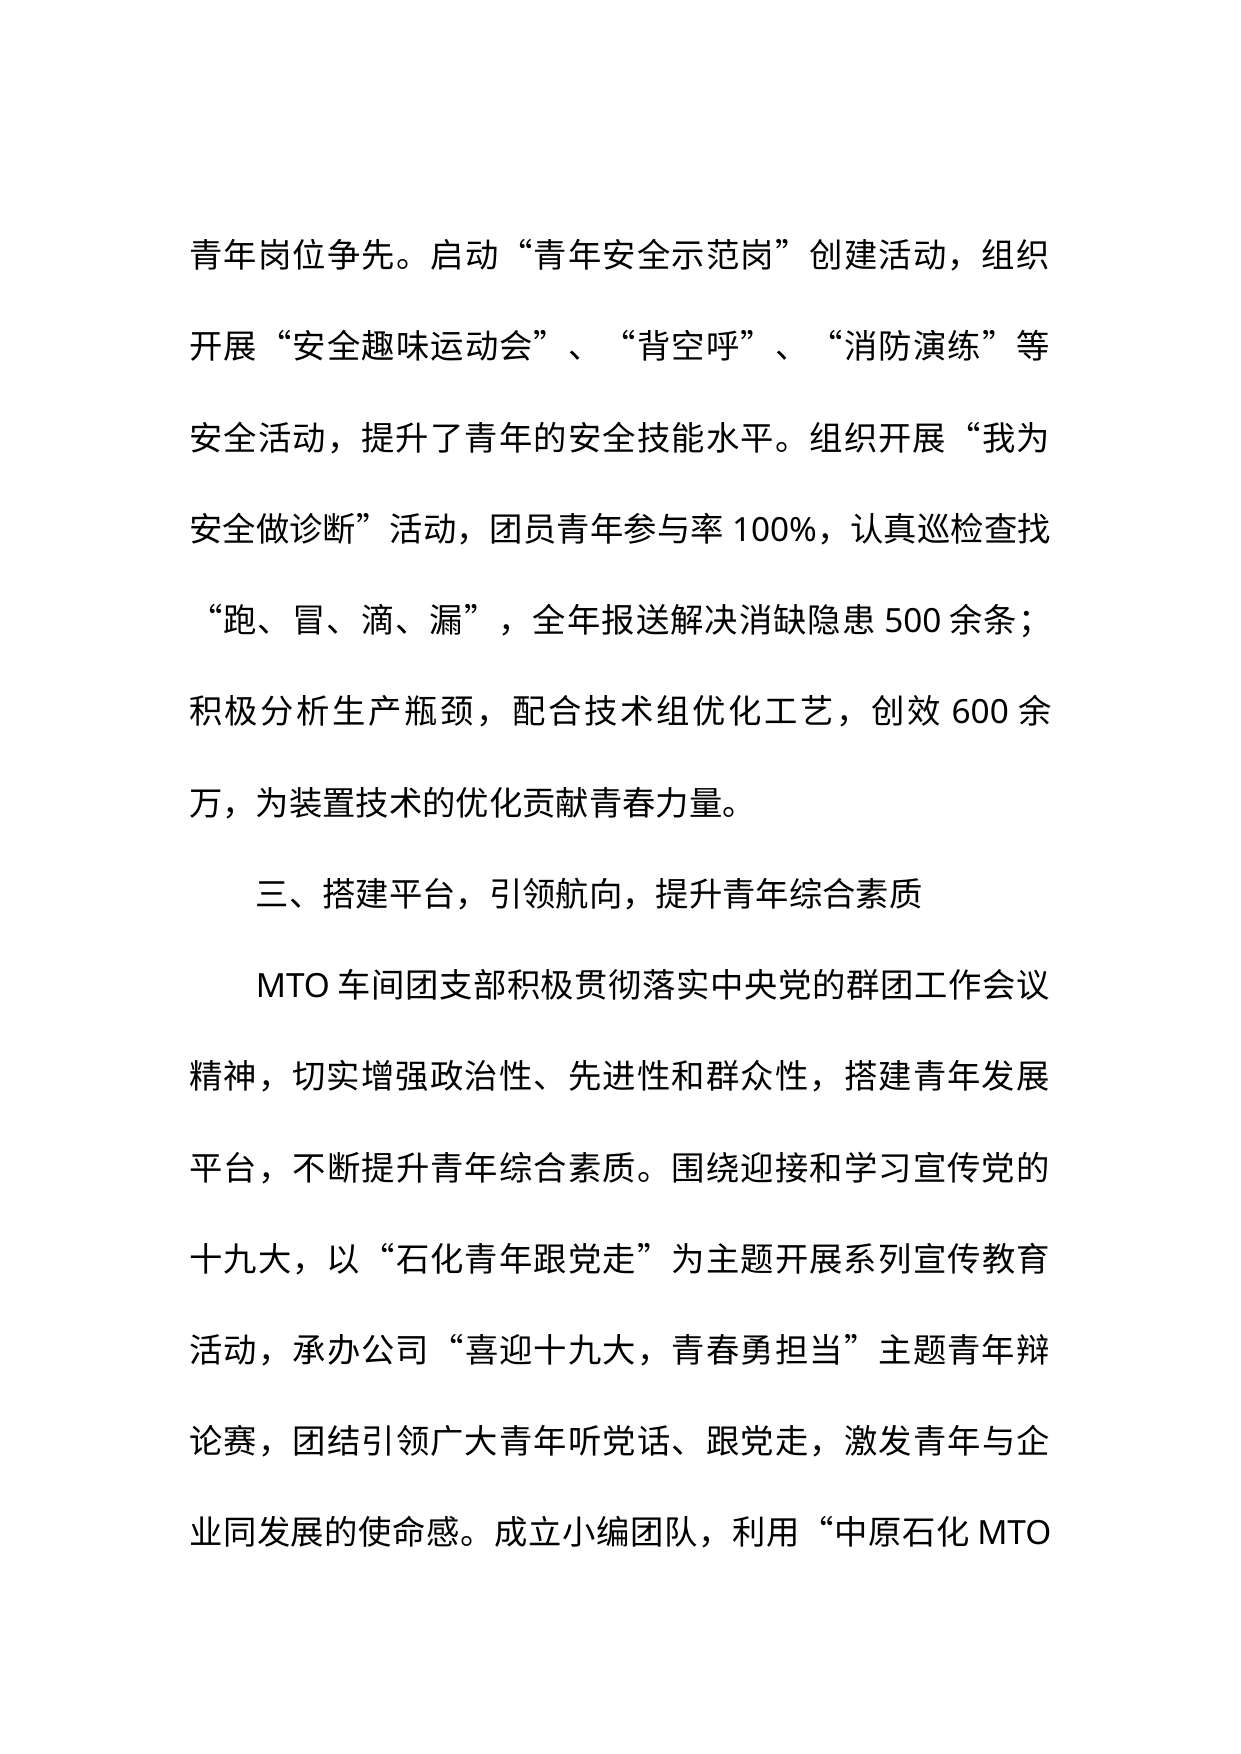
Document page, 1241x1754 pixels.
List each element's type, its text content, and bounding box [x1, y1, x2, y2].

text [189, 207, 1051, 846]
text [189, 937, 1051, 1576]
text 三、搭建平台，引领航向，提升青年综合素质 [189, 846, 1051, 937]
